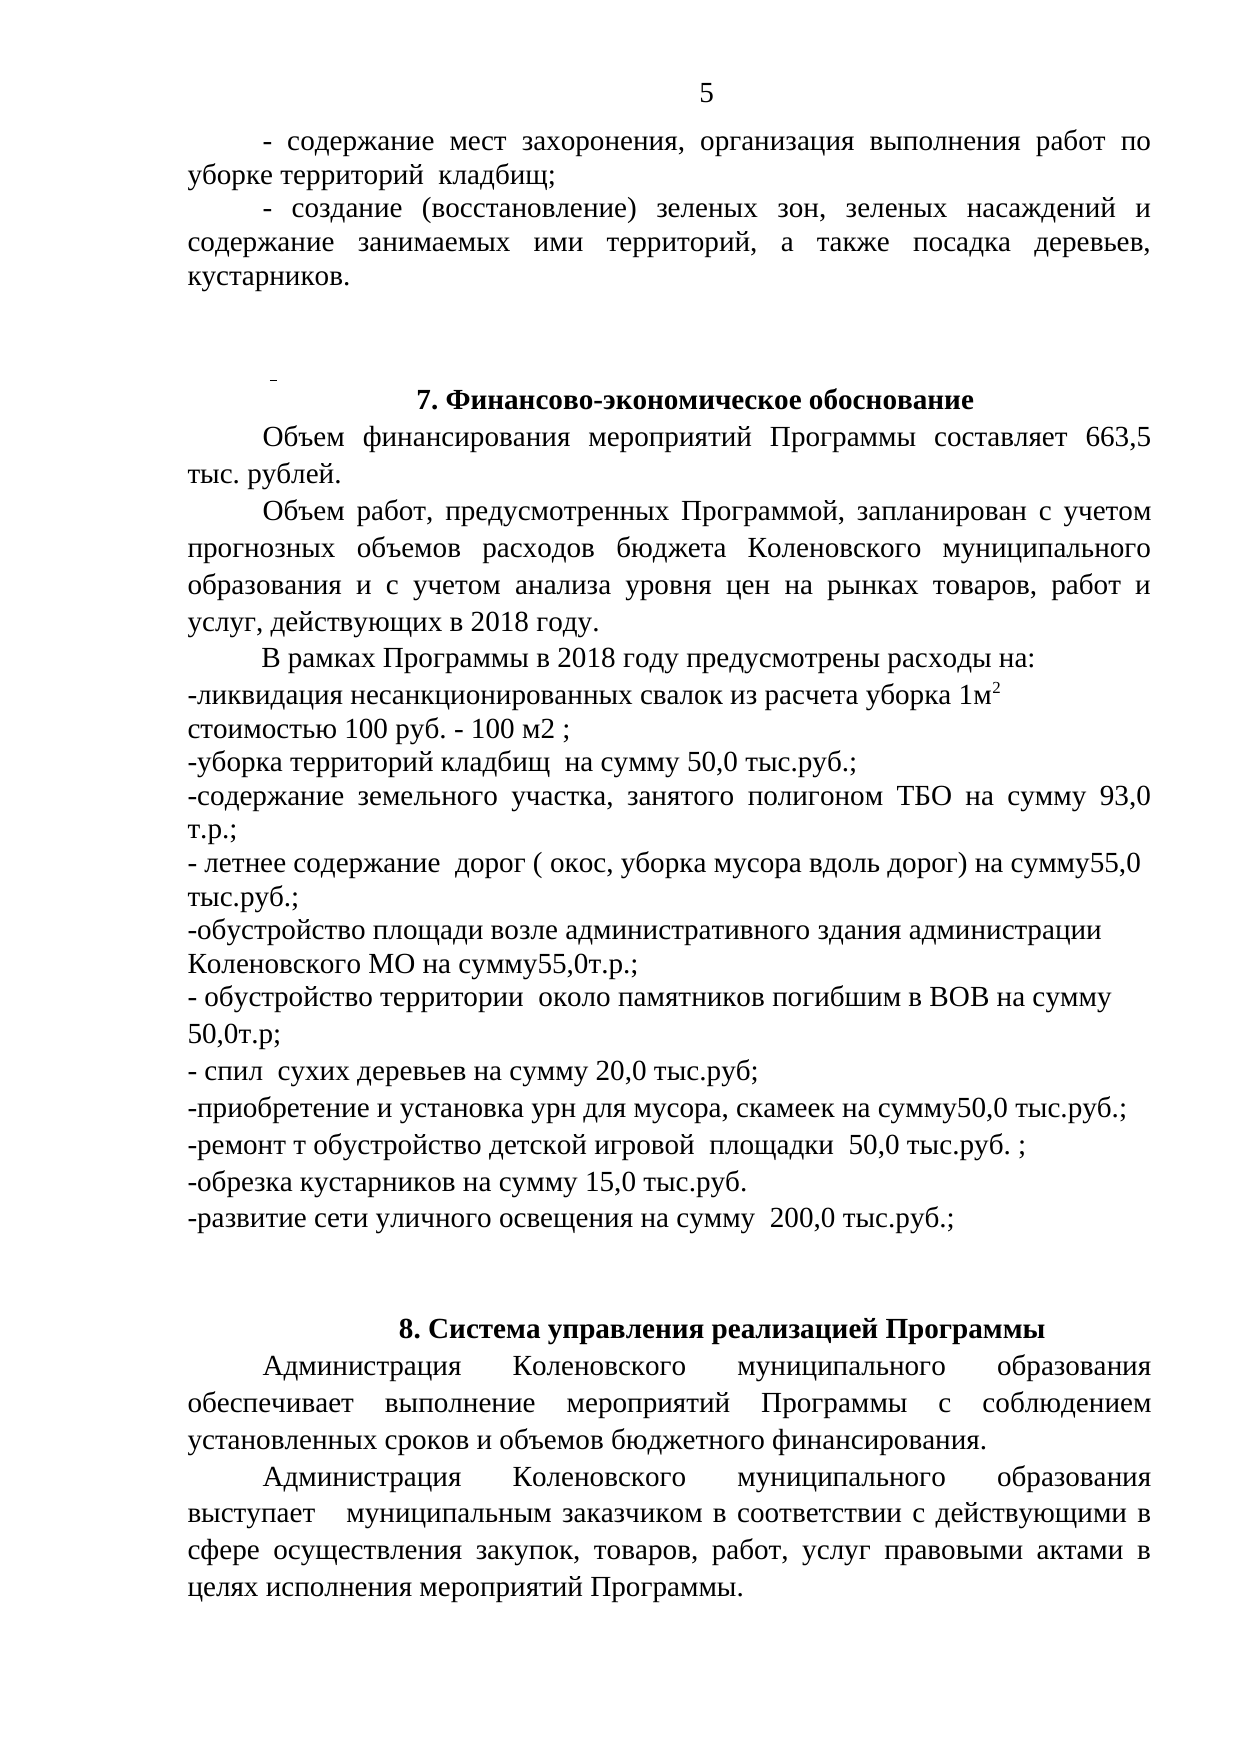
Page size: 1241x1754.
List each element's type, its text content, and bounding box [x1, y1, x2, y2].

text - обустройство территории около памятников погибшим в ВОВ на сумму 50,0т.р; [187, 979, 1152, 1050]
text 8. Система управления реализацией Программы [187, 1311, 1152, 1345]
text -ремонт т обустройство детской игровой площадки 50,0 тыс.руб. ; [187, 1127, 1152, 1160]
text 7. Финансово-экономическое обоснование [187, 382, 1152, 416]
text -ликвидация несанкционированных свалок из расчета уборка 1м2 стоимостью 100 руб. - 100 м2 ; [187, 677, 1152, 744]
text -уборка территорий кладбищ на сумму 50,0 тыс.руб.; [187, 744, 1152, 778]
text Администрация Коленовского муниципального образования обеспечивает выполнение мероприятий Программы с соблюдением установленных сроков и объемов бюджетного финансирования. [187, 1348, 1152, 1455]
text Объем финансирования мероприятий Программы составляет 663,5 тыс. рублей. [187, 419, 1152, 490]
text - создание (восстановление) зеленых зон, зеленых насаждений и содержание занимаемых ими территорий, а также посадка деревьев, кустарников. [187, 191, 1152, 291]
text - летнее содержание дорог ( окос, уборка мусора вдоль дорог) на сумму55,0 тыс.руб.; [187, 845, 1152, 912]
text -развитие сети уличного освещения на сумму 200,0 тыс.руб.; [187, 1201, 1152, 1234]
text -обрезка кустарников на сумму 15,0 тыс.руб. [187, 1164, 1152, 1197]
text Администрация Коленовского муниципального образования выступает муниципальным заказчиком в соответствии с действующими в сфере осуществления закупок, товаров, работ, услуг правовыми актами в целях исполнения мероприятий Программы. [187, 1459, 1152, 1603]
text -обустройство площади возле административного здания администрации Коленовского МО на сумму55,0т.р.; [187, 912, 1152, 979]
text - спил сухих деревьев на сумму 20,0 тыс.руб; [187, 1053, 1152, 1087]
text Объем работ, предусмотренных Программой, запланирован с учетом прогнозных объемов расходов бюджета Коленовского муниципального образования и с учетом анализа уровня цен на рынках товаров, работ и услуг, действующих в 2018 году. [187, 493, 1152, 637]
text -содержание земельного участка, занятого полигоном ТБО на сумму 93,0 т.р.; [187, 778, 1152, 845]
text В рамках Программы в 2018 году предусмотрены расходы на: [187, 641, 1152, 674]
text - содержание мест захоронения, организация выполнения работ по уборке территорий кладбищ; [187, 123, 1152, 191]
text -приобретение и установка урн для мусора, скамеек на сумму50,0 тыс.руб.; [187, 1090, 1152, 1123]
